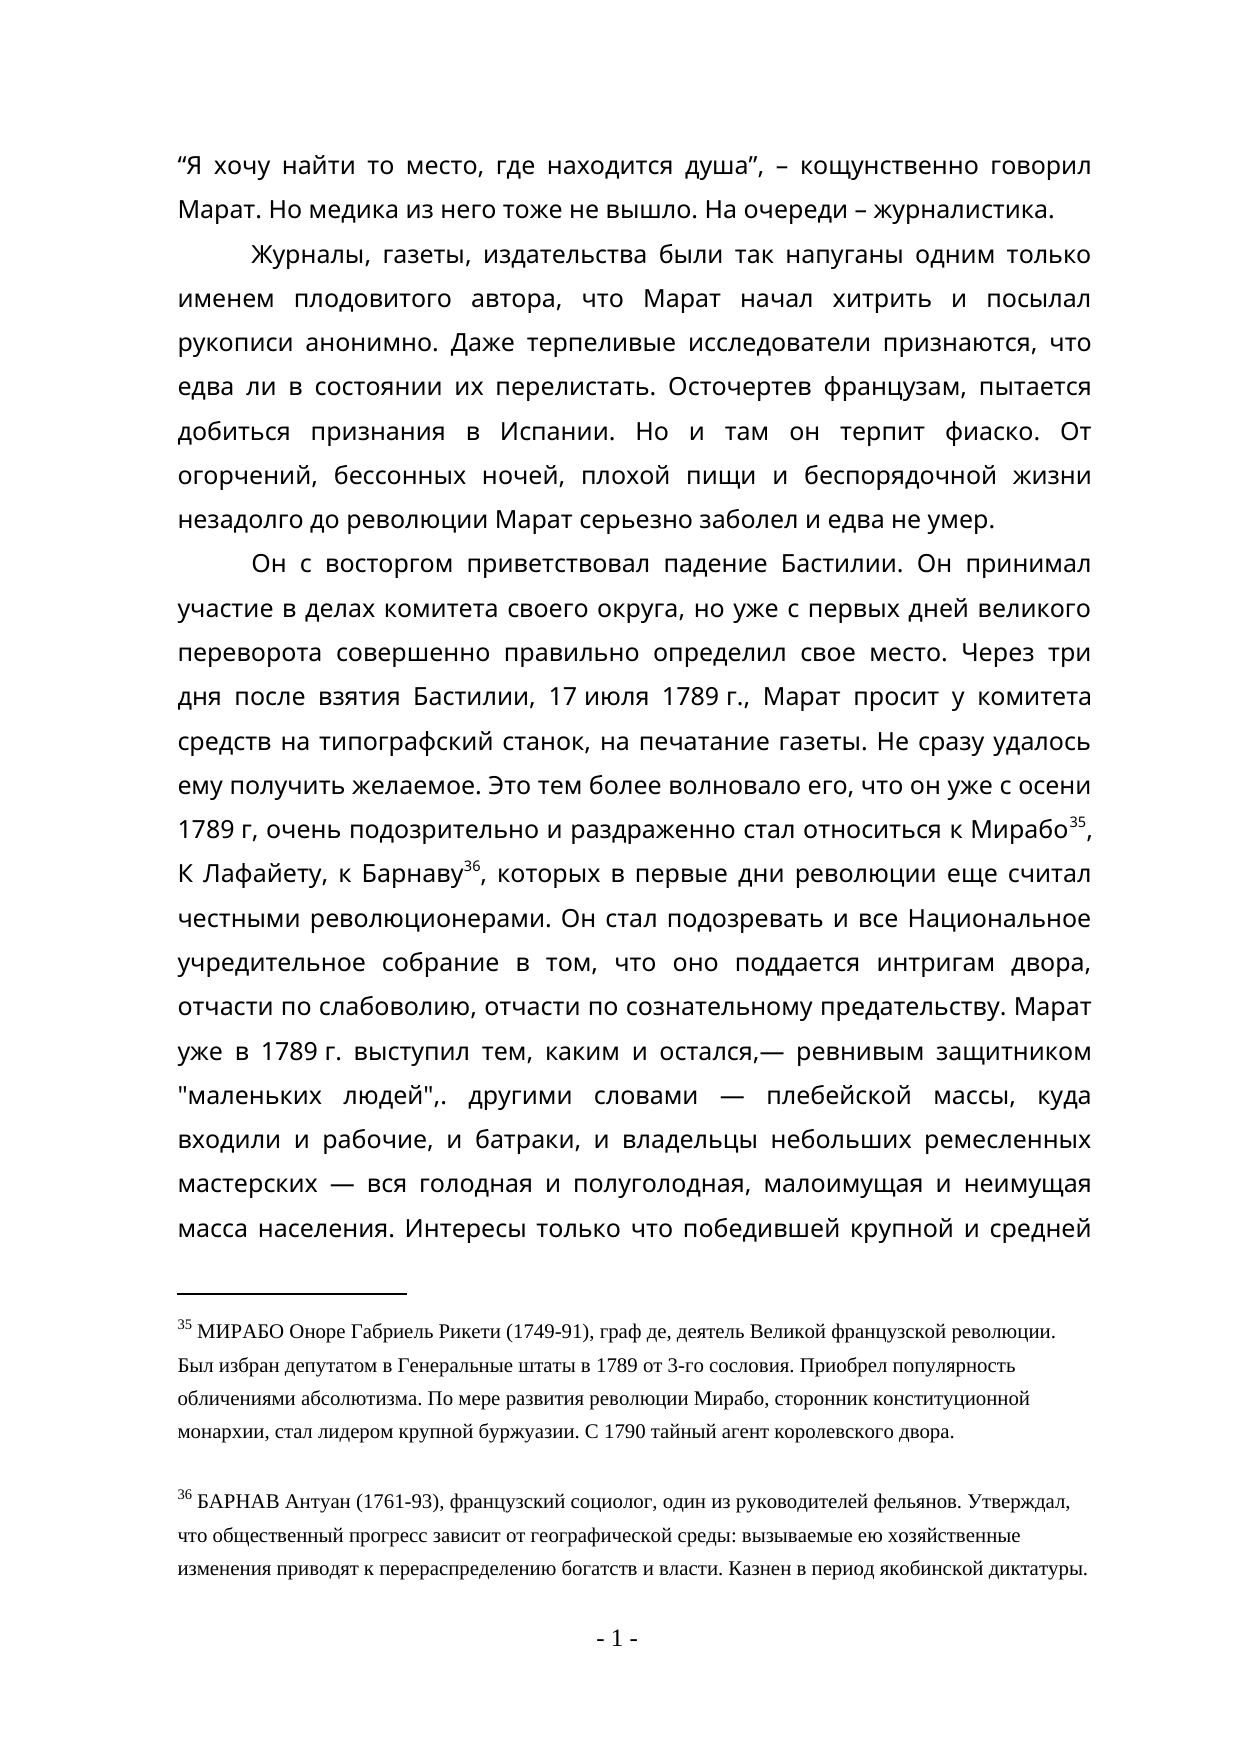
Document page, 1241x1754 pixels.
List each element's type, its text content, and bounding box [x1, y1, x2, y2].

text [177, 148, 1092, 226]
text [177, 546, 1092, 1244]
text Журналы, газеты, издательства были так напуганы одним только именем плодовитого автора, что Марат начал хитрить и посылал рукописи анонимно. Даже терпеливые исследователи признаются, что едва ли в состоянии их перелистать. Осточертев французам, пытается добиться признания в Испании. Но и там он терпит фиаско. От огорчений, бессонных ночей, плохой пищи и беспорядочной жизни незадолго до революции Марат серьезно заболел и едва не умер. [177, 236, 1092, 536]
